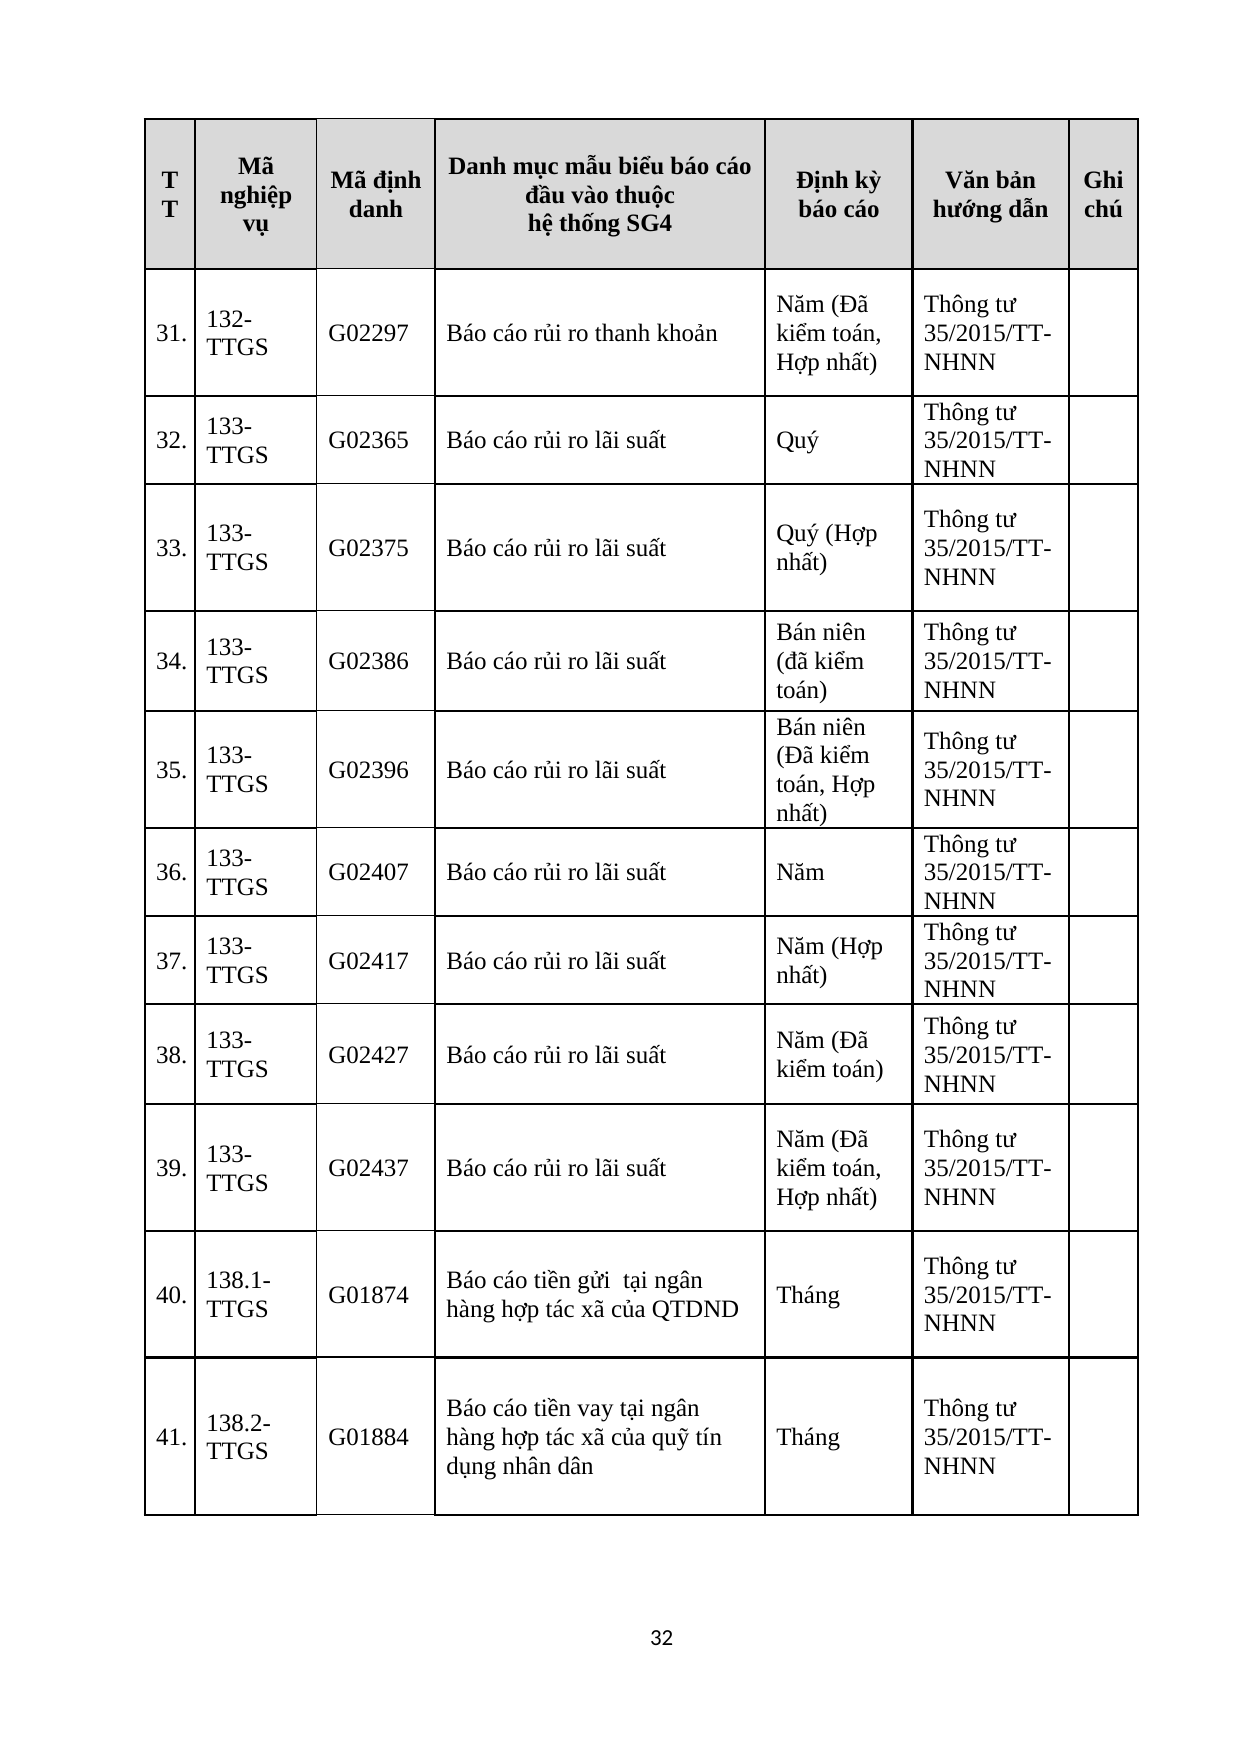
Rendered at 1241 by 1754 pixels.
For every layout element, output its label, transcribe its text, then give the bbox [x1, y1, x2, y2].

table_cell Năm (Đã kiểm toán, Hợp nhất) [766, 270, 911, 395]
table_cell 133-TTGS [196, 485, 316, 609]
table_cell 138.2-TTGS [196, 1359, 316, 1514]
table_cell G01874 [317, 1231, 434, 1356]
table_cell Thông tư 35/2015/TT-NHNN [914, 829, 1068, 915]
table_cell Thông tư 35/2015/TT-NHNN [914, 397, 1068, 483]
table_header Văn bản hướng dẫn [914, 120, 1068, 268]
table_cell G02396 [317, 711, 434, 827]
table_cell Thông tư 35/2015/TT-NHNN [914, 485, 1068, 609]
table_header Danh mục mẫu biểu báo cáo đầu vào thuộc hệ thống SG4 [436, 120, 764, 268]
table_cell Báo cáo tiền vay tại ngân hàng hợp tác xã của quỹ tín dụng nhân dân [436, 1359, 764, 1514]
table_cell [146, 1232, 194, 1356]
table_cell Báo cáo rủi ro thanh khoản [436, 270, 764, 395]
table_cell G02417 [317, 916, 434, 1003]
table_cell Tháng [766, 1232, 911, 1356]
table_cell [146, 397, 194, 483]
table_cell 133-TTGS [196, 612, 316, 709]
table_cell Báo cáo rủi ro lãi suất [436, 485, 764, 609]
table_cell 138.1-TTGS [196, 1232, 316, 1356]
table_cell 133-TTGS [196, 397, 316, 483]
table_cell [1070, 1005, 1137, 1103]
table_cell Thông tư 35/2015/TT-NHNN [914, 1359, 1068, 1514]
table_cell Năm (Hợp nhất) [766, 917, 911, 1003]
table_cell Báo cáo rủi ro lãi suất [436, 612, 764, 709]
table_cell [146, 485, 194, 609]
table_header Mã nghiệp vụ [196, 120, 316, 268]
table_cell [146, 612, 194, 709]
table_cell [1070, 1232, 1137, 1356]
table_cell Thông tư 35/2015/TT-NHNN [914, 917, 1068, 1003]
table_cell 133-TTGS [196, 712, 316, 827]
table_cell G02375 [317, 484, 434, 609]
table_header TT [146, 120, 194, 268]
table_cell [1070, 712, 1137, 827]
table_cell G02386 [317, 611, 434, 709]
table_cell [146, 829, 194, 915]
table_cell Quý (Hợp nhất) [766, 485, 911, 609]
table_cell Thông tư 35/2015/TT-NHNN [914, 1005, 1068, 1103]
table_cell [146, 270, 194, 395]
table_cell Thông tư 35/2015/TT-NHNN [914, 612, 1068, 709]
table_cell [146, 917, 194, 1003]
table_cell [146, 1105, 194, 1230]
table_header Ghi chú [1070, 120, 1137, 268]
table_cell Bán niên (Đã kiểm toán, Hợp nhất) [766, 712, 911, 827]
table_cell [1070, 397, 1137, 483]
table_cell Quý [766, 397, 911, 483]
table_cell Báo cáo rủi ro lãi suất [436, 712, 764, 827]
table_cell [1070, 1359, 1137, 1514]
table_header Mã định danh [317, 119, 434, 268]
table_cell [146, 1005, 194, 1103]
table_cell Năm (Đã kiểm toán, Hợp nhất) [766, 1105, 911, 1230]
table_cell [1070, 829, 1137, 915]
table_cell [1070, 485, 1137, 609]
table_cell Năm [766, 829, 911, 915]
table_cell Báo cáo rủi ro lãi suất [436, 1005, 764, 1103]
table_cell Thông tư 35/2015/TT-NHNN [914, 1105, 1068, 1230]
table_cell 133-TTGS [196, 1105, 316, 1230]
table_cell Thông tư 35/2015/TT-NHNN [914, 712, 1068, 827]
table_cell G02365 [317, 396, 434, 483]
table_cell Báo cáo tiền gửi tại ngân hàng hợp tác xã của QTDND [436, 1232, 764, 1356]
table_cell Thông tư 35/2015/TT-NHNN [914, 1232, 1068, 1356]
table_cell 133-TTGS [196, 829, 316, 915]
table_cell G02407 [317, 828, 434, 915]
table_cell 132-TTGS [196, 270, 316, 395]
table_cell Thông tư 35/2015/TT-NHNN [914, 270, 1068, 395]
table_cell G01884 [317, 1358, 434, 1514]
table_cell Báo cáo rủi ro lãi suất [436, 397, 764, 483]
table_cell Tháng [766, 1359, 911, 1514]
table_cell Năm (Đã kiểm toán) [766, 1005, 911, 1103]
table_cell [146, 712, 194, 827]
table_cell Bán niên (đã kiểm toán) [766, 612, 911, 709]
table_cell Báo cáo rủi ro lãi suất [436, 829, 764, 915]
table_cell G02437 [317, 1104, 434, 1230]
table_header Định kỳ báo cáo [766, 120, 911, 268]
table_cell Báo cáo rủi ro lãi suất [436, 917, 764, 1003]
table_cell G02427 [317, 1004, 434, 1103]
table_cell [146, 1359, 194, 1514]
table_cell 133-TTGS [196, 1005, 316, 1103]
table_cell [1070, 612, 1137, 709]
table_cell G02297 [317, 269, 434, 395]
table_cell 133-TTGS [196, 917, 316, 1003]
table_cell Báo cáo rủi ro lãi suất [436, 1105, 764, 1230]
table_cell [1070, 1105, 1137, 1230]
table_cell [1070, 917, 1137, 1003]
table_cell [1070, 270, 1137, 395]
